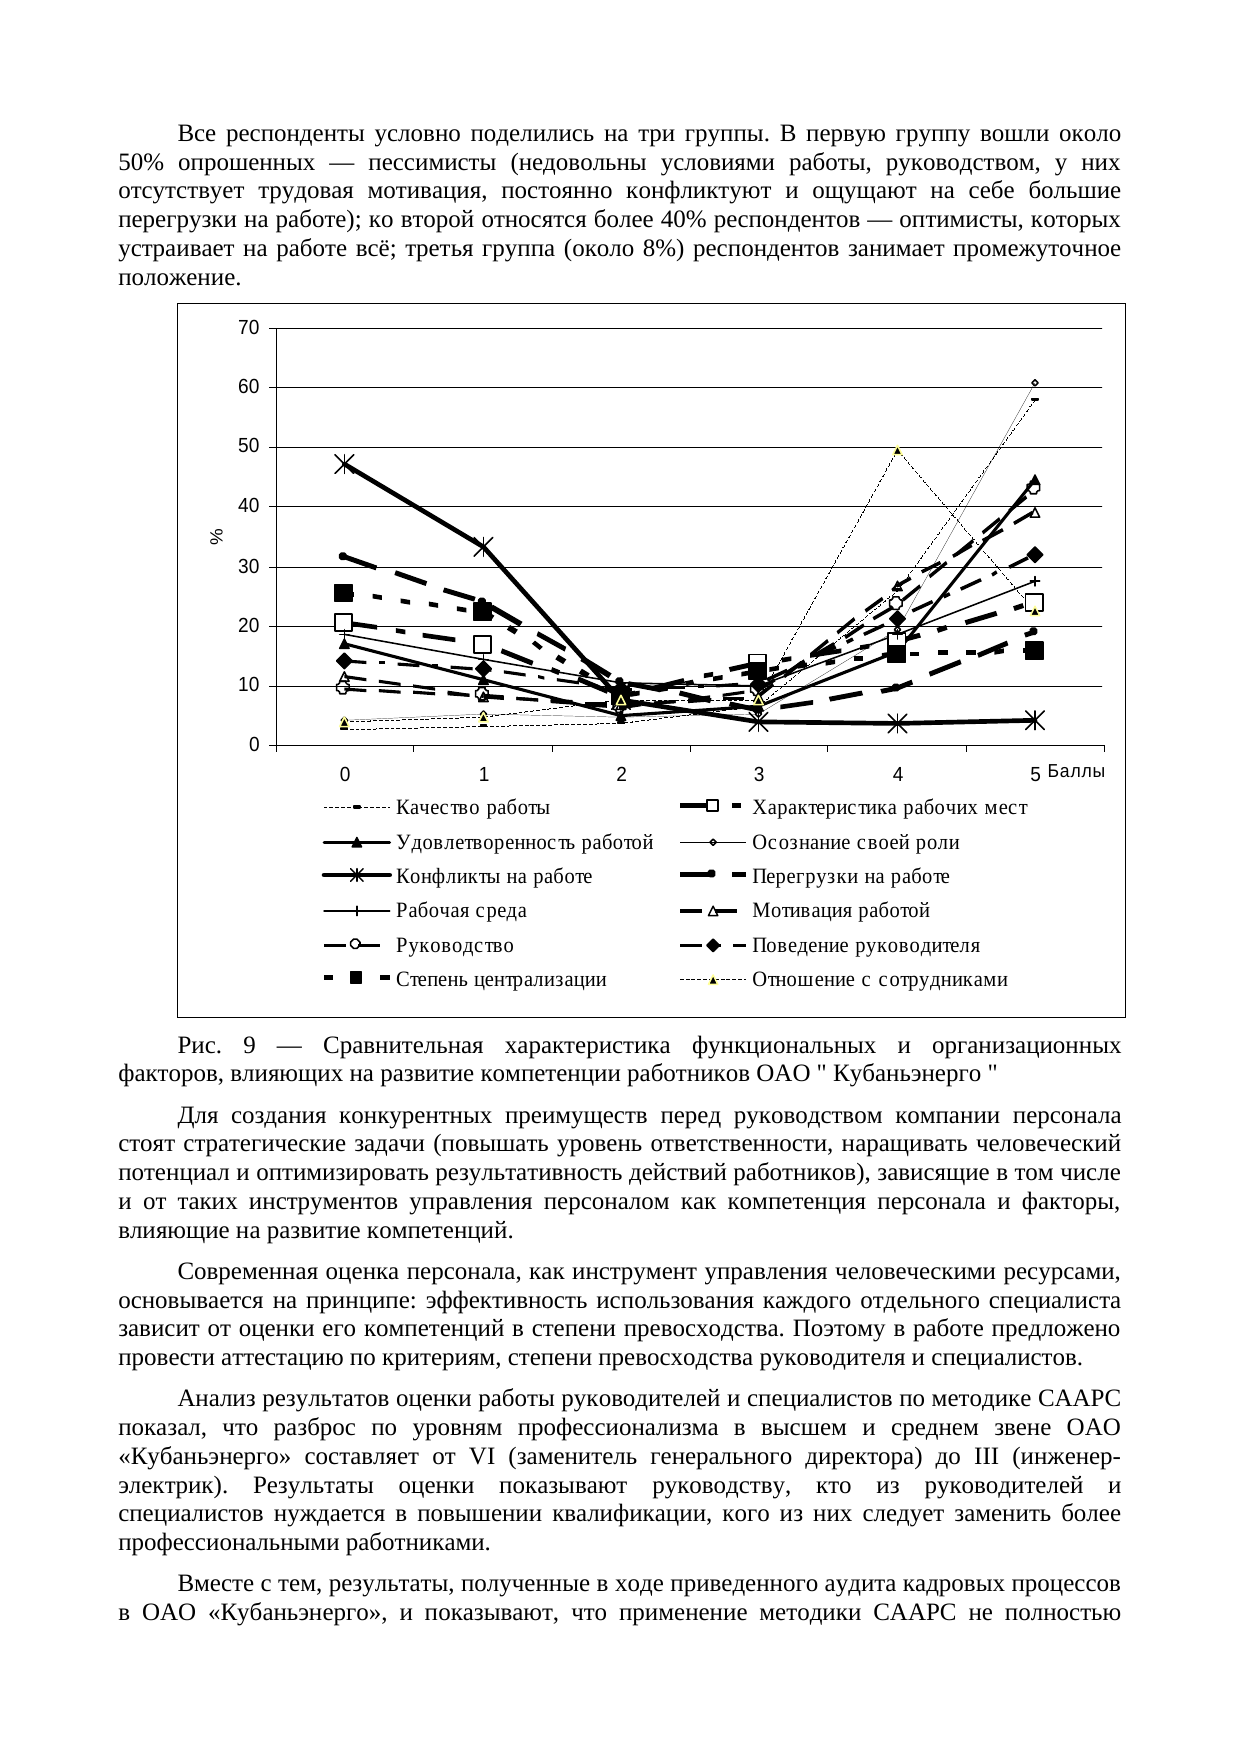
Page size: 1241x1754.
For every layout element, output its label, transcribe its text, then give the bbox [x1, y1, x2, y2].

text Рис. 9 — Сравнительная характеристика функциональных и организационных факторов, влияющих на развитие компетенции работников ОАО " Кубаньэнерго " [118, 1030, 1122, 1087]
text Все респонденты условно поделились на три группы. В первую группу вошли около 50% опрошенных — пессимисты (недовольны условиями работы, руководством, у них отсутствует трудовая мотивация, постоянно конфликтуют и ощущают на себе большие перегрузки на работе); ко второй относятся более 40% респондентов — оптимисты, которых устраивает на работе всё; третья группа (около 8%) респондентов занимает промежуточное положение. [118, 118, 1122, 291]
text Современная оценка персонала, как инструмент управления человеческими ресурсами, основывается на принципе: эффективность использования каждого отдельного специалиста зависит от оценки его компетенций в степени превосходства. Поэтому в работе предложено провести аттестацию по критериям, степени превосходства руководителя и специалистов. [118, 1256, 1122, 1371]
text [118, 1568, 1122, 1626]
text Анализ результатов оценки работы руководителей и специалистов по методике СААРС показал, что разброс по уровням профессионализма в высшем и среднем звене ОАО «Кубаньэнерго» составляет от VI (заменитель генерального директора) до III (инженер-электрик). Результаты оценки показывают руководству, кто из руководителей и специалистов нуждается в повышении квалификации, кого из них следует заменить более профессиональными работниками. [118, 1383, 1122, 1556]
text Для создания конкурентных преимуществ перед руководством компании персонала стоят стратегические задачи (повышать уровень ответственности, наращивать человеческий потенциал и оптимизировать результативность действий работников), зависящие в том числе и от таких инструментов управления персоналом как компетенция персонала и факторы, влияющие на развитие компетенций. [118, 1100, 1122, 1243]
